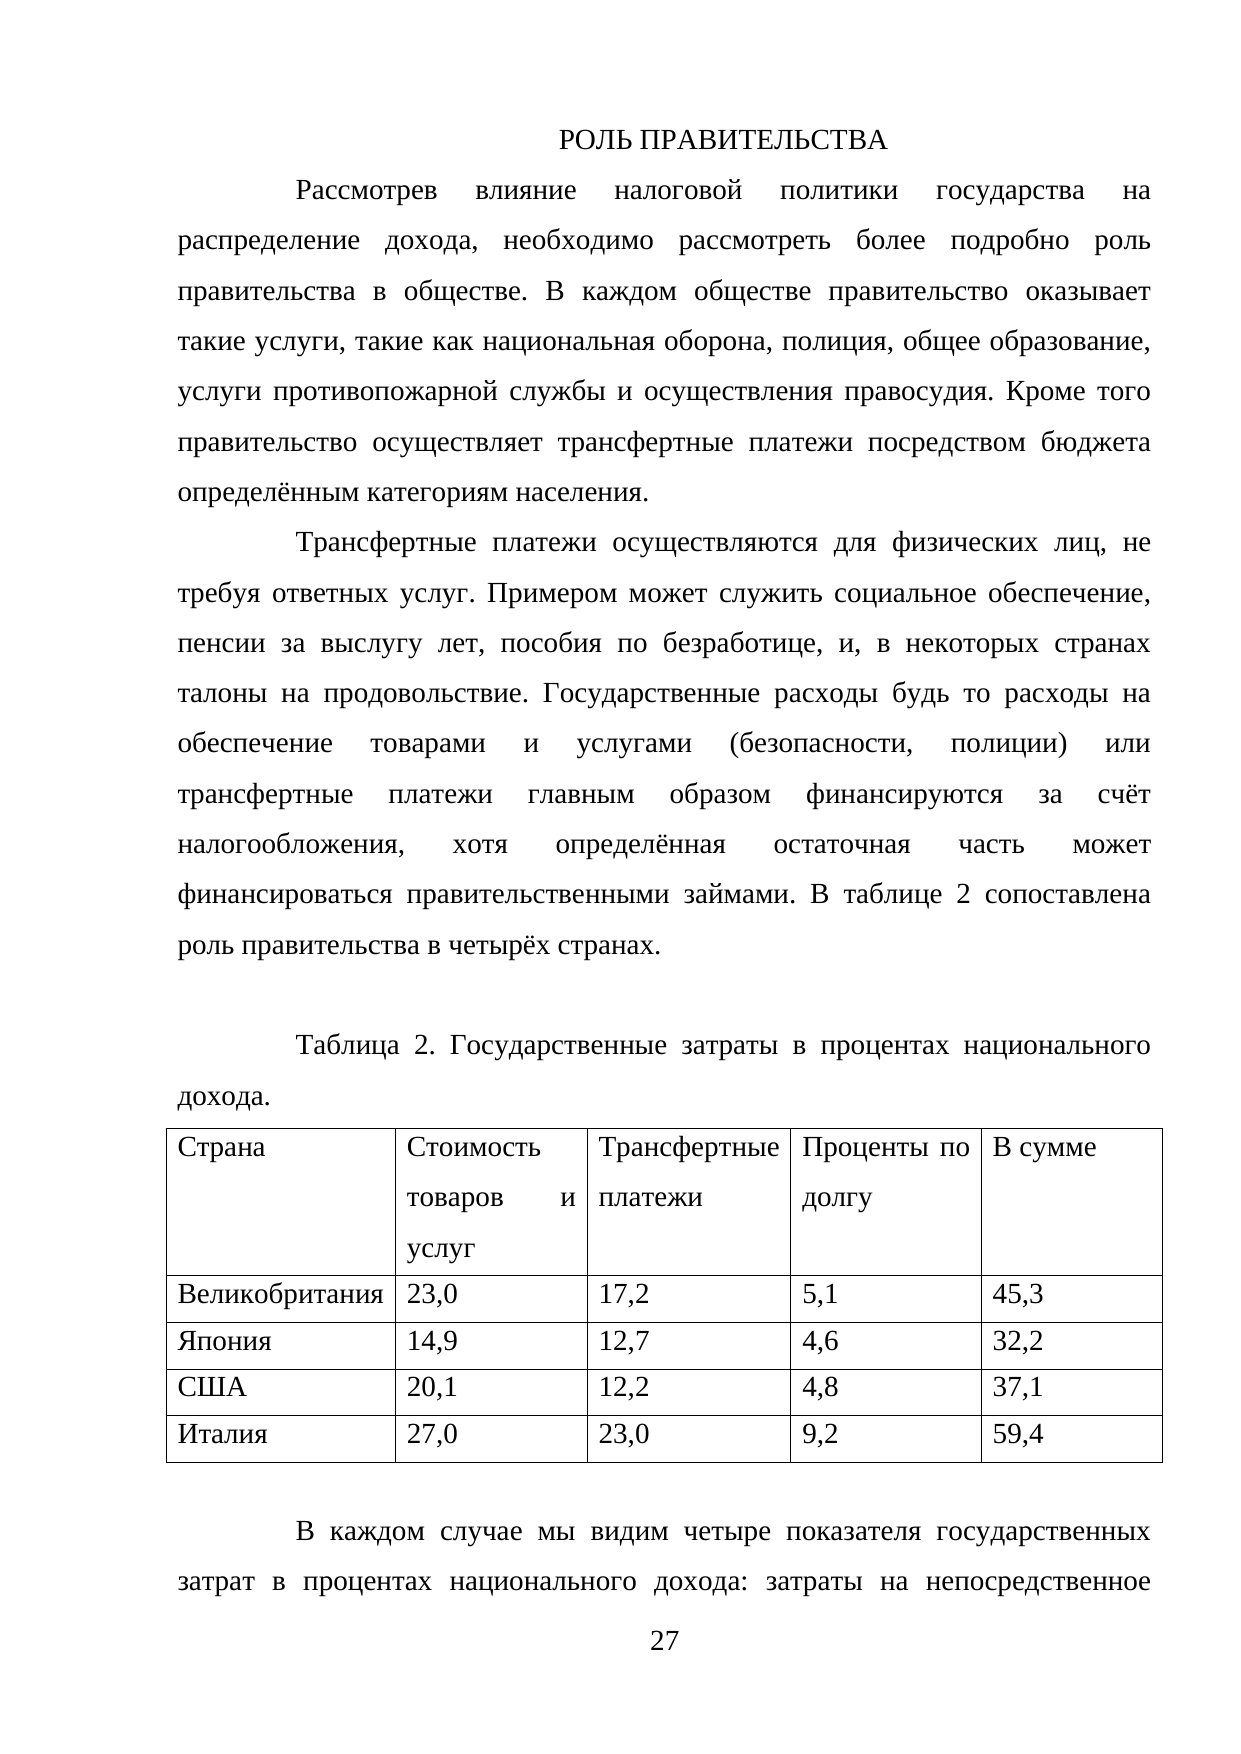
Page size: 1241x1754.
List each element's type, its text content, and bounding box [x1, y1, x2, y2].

text Рассмотрев влияние налоговой политики государства на распределение дохода, необходимо рассмотреть более подробно роль правительства в обществе. В каждом обществе правительство оказывает такие услуги, такие как национальная оборона, полиция, общее образование, услуги противопожарной службы и осуществления правосудия. Кроме того правительство осуществляет трансфертные платежи посредством бюджета определённым категориям населения. [177, 172, 1152, 508]
table_cell 37,1 [982, 1370, 1162, 1415]
table_header Трансфертные платежи [588, 1129, 790, 1275]
table_cell 27,0 [396, 1416, 587, 1462]
table_cell 23,0 [396, 1276, 587, 1322]
table_cell 59,4 [982, 1416, 1162, 1462]
table_header В сумме [982, 1129, 1162, 1275]
table_header Проценты по долгу [791, 1129, 981, 1275]
table_cell 23,0 [588, 1416, 790, 1462]
table_header Страна [167, 1129, 395, 1275]
table_cell 12,2 [588, 1370, 790, 1415]
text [177, 1513, 1152, 1597]
table_cell 32,2 [982, 1323, 1162, 1368]
table_cell Италия [167, 1416, 395, 1462]
table_cell 5,1 [791, 1276, 981, 1322]
table_cell 12,7 [588, 1323, 790, 1368]
text РОЛЬ ПРАВИТЕЛЬСТВА [177, 122, 1152, 155]
text Таблица 2. Государственные затраты в процентах национального дохода. [177, 1027, 1152, 1111]
text Трансфертные платежи осуществляются для физических лиц, не требуя ответных услуг. Примером может служить социальное обеспечение, пенсии за выслугу лет, пособия по безработице, и, в некоторых странах талоны на продовольствие. Государственные расходы будь то расходы на обеспечение товарами и услугами (безопасности, полиции) или трансфертные платежи главным образом финансируются за счёт налогообложения, хотя определённая остаточная часть может финансироваться правительственными займами. В таблице 2 сопоставлена роль правительства в четырёх странах. [177, 524, 1152, 960]
table_cell 17,2 [588, 1276, 790, 1322]
table_cell 14,9 [396, 1323, 587, 1368]
table_cell 20,1 [396, 1370, 587, 1415]
table_cell Япония [167, 1323, 395, 1368]
table_cell 4,8 [791, 1370, 981, 1415]
table_cell 4,6 [791, 1323, 981, 1368]
table_cell США [167, 1370, 395, 1415]
table_cell Великобритания [167, 1276, 395, 1322]
table_cell 45,3 [982, 1276, 1162, 1322]
table_header Стоимость товаров и услуг [396, 1129, 587, 1275]
table_cell 9,2 [791, 1416, 981, 1462]
